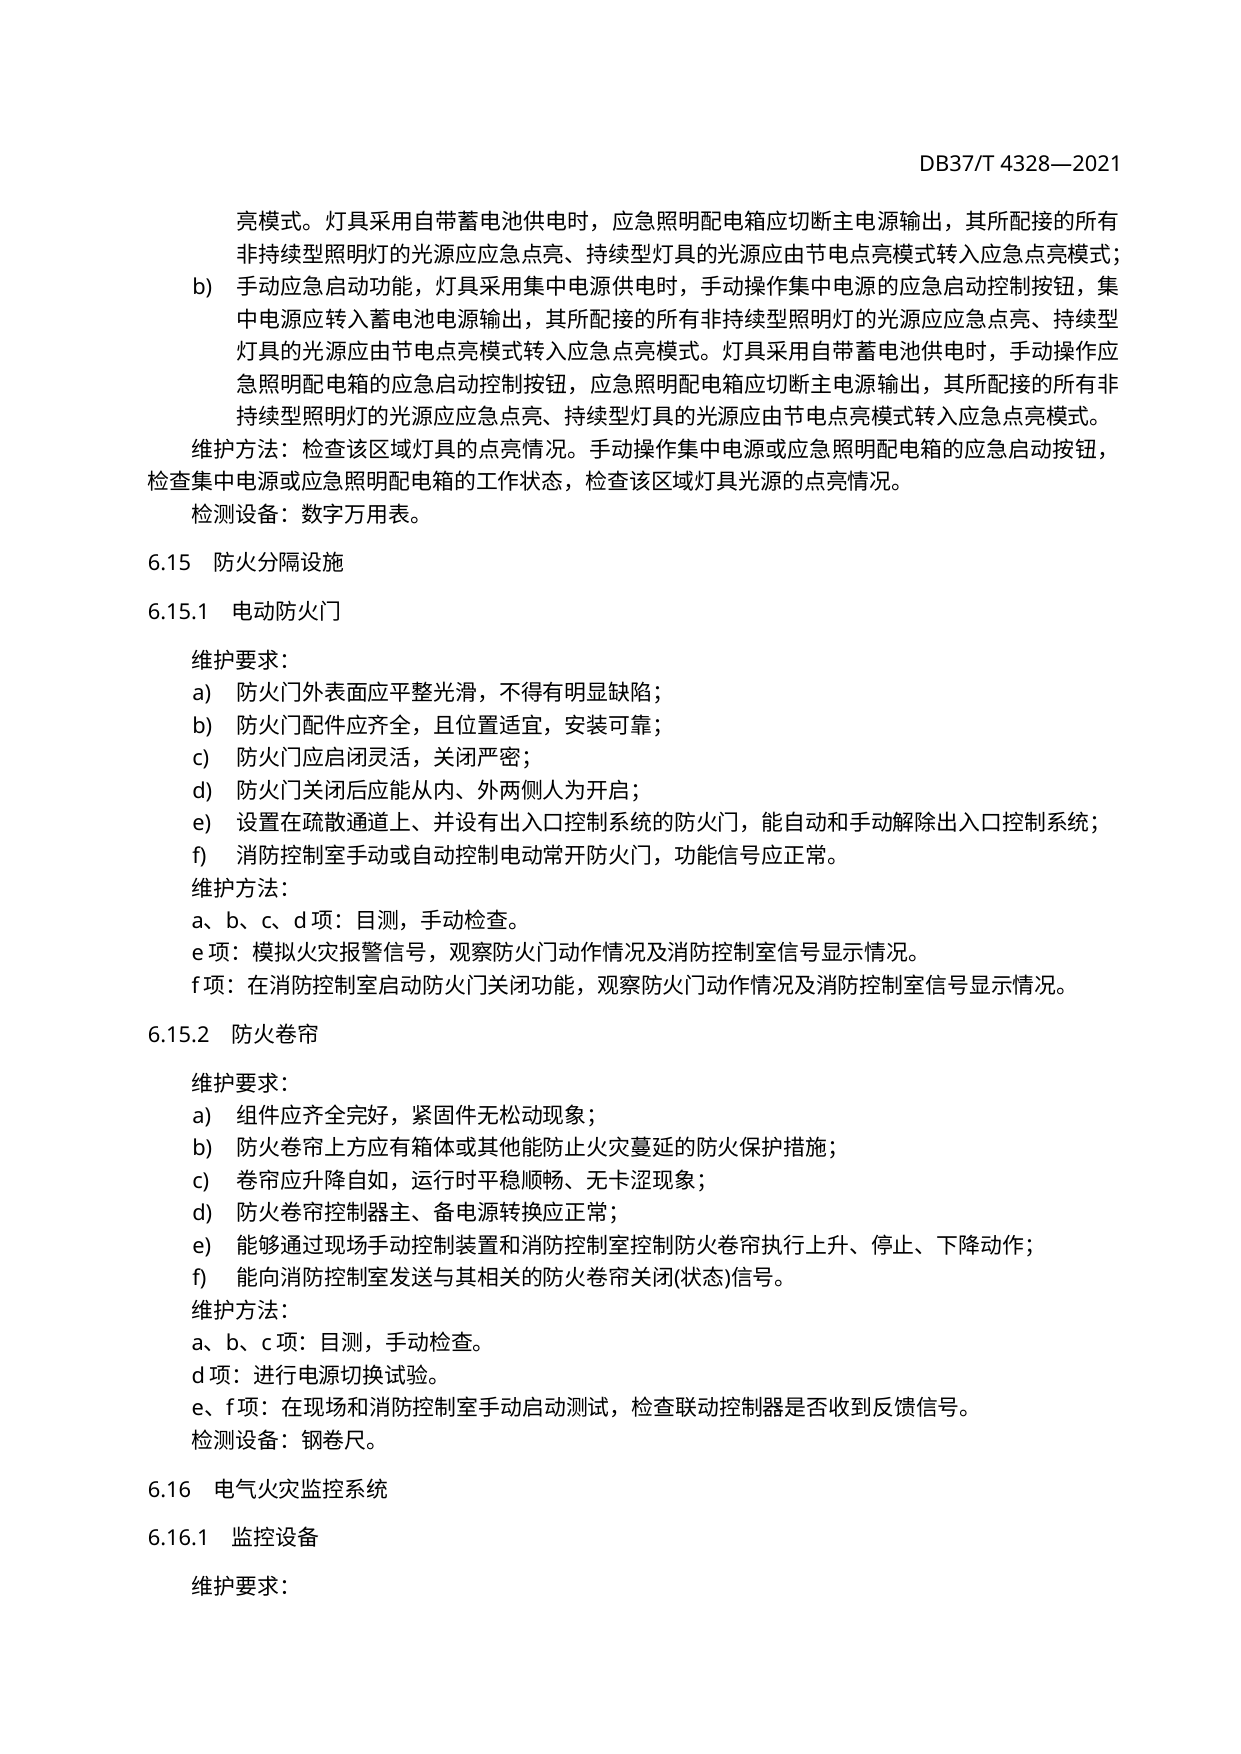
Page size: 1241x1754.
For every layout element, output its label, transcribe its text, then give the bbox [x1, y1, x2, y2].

text 防火门配件应齐全，且位置适宜，安装可靠； [192, 708, 1122, 740]
text 消防控制室手动或自动控制电动常开防火门，功能信号应正常。 [192, 838, 1122, 870]
text 防火卷帘 [148, 1016, 1122, 1049]
text 能够通过现场手动控制装置和消防控制室控制防火卷帘执行上升、停止、下降动作； [192, 1228, 1122, 1260]
text 防火门关闭后应能从内、外两侧人为开启； [192, 773, 1122, 805]
text 防火门应启闭灵活，关闭严密； [192, 740, 1122, 773]
text 维护要求： [148, 1065, 1122, 1098]
text 维护要求： [148, 1569, 1122, 1601]
text 检测设备：钢卷尺。 [148, 1423, 1122, 1455]
text 设置在疏散通道上、并设有出入口控制系统的防火门，能自动和手动解除出入口控制系统； [192, 805, 1122, 838]
text 电动防火门 [148, 594, 1122, 626]
text e、f项：在现场和消防控制室手动启动测试，检查联动控制器是否收到反馈信号。 [148, 1390, 1122, 1423]
text a、b、c项：目测，手动检查。 [148, 1325, 1122, 1358]
list 组件应齐全完好，紧固件无松动现象； [192, 1098, 1122, 1130]
text 监控设备 [148, 1520, 1122, 1553]
text 卷帘应升降自如，运行时平稳顺畅、无卡涩现象； [192, 1163, 1122, 1195]
text d项：进行电源切换试验。 [148, 1358, 1122, 1390]
list 防火门外表面应平整光滑，不得有明显缺陷； [192, 675, 1122, 708]
text 维护方法： [148, 1293, 1122, 1325]
text a、b、c、d项：目测，手动检查。 [148, 903, 1122, 935]
text 维护要求： [148, 643, 1122, 675]
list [192, 204, 1122, 269]
text 能向消防控制室发送与其相关的防火卷帘关闭(状态)信号。 [192, 1260, 1122, 1293]
text 手动应急启动功能，灯具采用集中电源供电时，手动操作集中电源的应急启动控制按钮，集中电源应转入蓄电池电源输出，其所配接的所有非持续型照明灯的光源应应急点亮、持续型灯具的光源应由节电点亮模式转入应急点亮模式。灯具采用自带蓄电池供电时，手动操作应急照明配电箱的应急启动控制按钮，应急照明配电箱应切断主电源输出，其所配接的所有非持续型照明灯的光源应应急点亮、持续型灯具的光源应由节电点亮模式转入应急点亮模式。 [192, 269, 1122, 431]
text 防火卷帘上方应有箱体或其他能防止火灾蔓延的防火保护措施； [192, 1130, 1122, 1163]
text f项：在消防控制室启动防火门关闭功能，观察防火门动作情况及消防控制室信号显示情况。 [148, 968, 1122, 1000]
text e项：模拟火灾报警信号，观察防火门动作情况及消防控制室信号显示情况。 [148, 935, 1122, 968]
text 检测设备：数字万用表。 [148, 496, 1122, 529]
text 电气火灾监控系统 [148, 1471, 1122, 1504]
text 维护方法：检查该区域灯具的点亮情况。手动操作集中电源或应急照明配电箱的应急启动按钮，检查集中电源或应急照明配电箱的工作状态，检查该区域灯具光源的点亮情况。 [148, 431, 1122, 496]
text 防火分隔设施 [148, 545, 1122, 578]
text 防火卷帘控制器主、备电源转换应正常； [192, 1195, 1122, 1228]
text 维护方法： [148, 870, 1122, 903]
